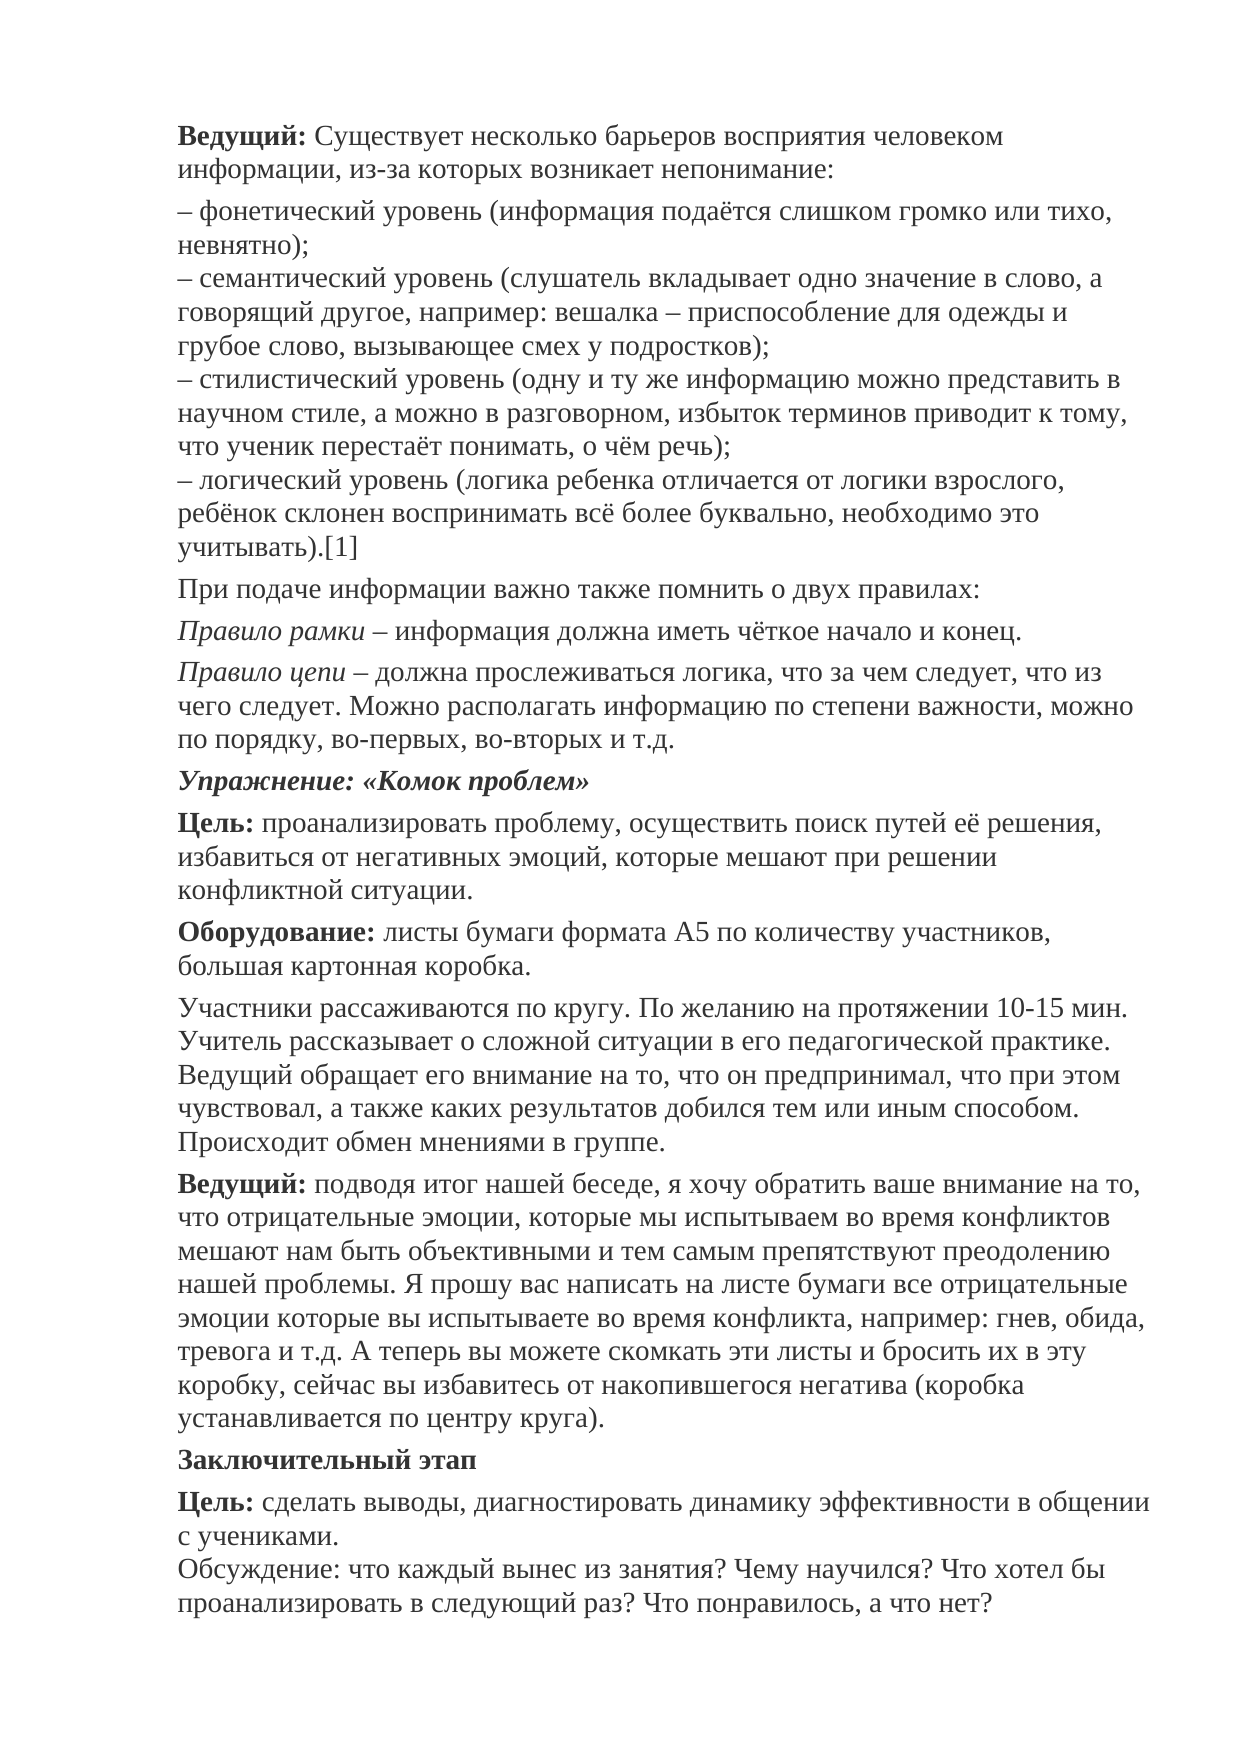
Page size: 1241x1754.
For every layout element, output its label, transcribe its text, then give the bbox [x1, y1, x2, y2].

text Заключительный этап [177, 1442, 1152, 1476]
text Правило цепи – должна прослеживаться логика, что за чем следует, что из чего следует. Можно располагать информацию по степени важности, можно по порядку, во-первых, во-вторых и т.д. [177, 654, 1152, 755]
text При подаче информации важно также помнить о двух правилах: [177, 571, 1152, 604]
text Ведущий: подводя итог нашей беседе, я хочу обратить ваше внимание на то, что отрицательные эмоции, которые мы испытываем во время конфликтов мешают нам быть объективными и тем самым препятствуют преодолению нашей проблемы. Я прошу вас написать на листе бумаги все отрицательные эмоции которые вы испытываете во время конфликта, например: гнев, обида, тревога и т.д. А теперь вы можете скомкать эти листы и бросить их в эту коробку, сейчас вы избавитесь от накопившегося негатива (коробка устанавливается по центру круга). [177, 1166, 1152, 1434]
text – фонетический уровень (информация подаётся слишком громко или тихо, невнятно); – семантический уровень (слушатель вкладывает одно значение в слово, а говорящий другое, например: вешалка – приспособление для одежды и грубое слово, вызывающее смех у подростков); – стилистический уровень (одну и ту же информацию можно представить в научном стиле, а можно в разговорном, избыток терминов приводит к тому, что ученик перестаёт понимать, о чём речь); – логический уровень (логика ребенка отличается от логики взрослого, ребёнок склонен воспринимать всё более буквально, необходимо это учитывать).[1] [177, 193, 1152, 562]
text Цель: проанализировать проблему, осуществить поиск путей её решения, избавиться от негативных эмоций, которые мешают при решении конфликтной ситуации. [177, 805, 1152, 906]
text Правило рамки – информация должна иметь чёткое начало и конец. [177, 613, 1152, 646]
text Участники рассаживаются по кругу. По желанию на протяжении 10-15 мин. Учитель рассказывает о сложной ситуации в его педагогической практике. Ведущий обращает его внимание на то, что он предпринимал, что при этом чувствовал, а также каких результатов добился тем или иным способом. Происходит обмен мнениями в группе. [177, 990, 1152, 1157]
text Оборудование: листы бумаги формата А5 по количеству участников, большая картонная коробка. [177, 914, 1152, 981]
text Упражнение: «Комок проблем» [177, 763, 1152, 797]
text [177, 1484, 1152, 1618]
text Ведущий: Существует несколько барьеров восприятия человеком информации, из-за которых возникает непонимание: [177, 118, 1152, 185]
